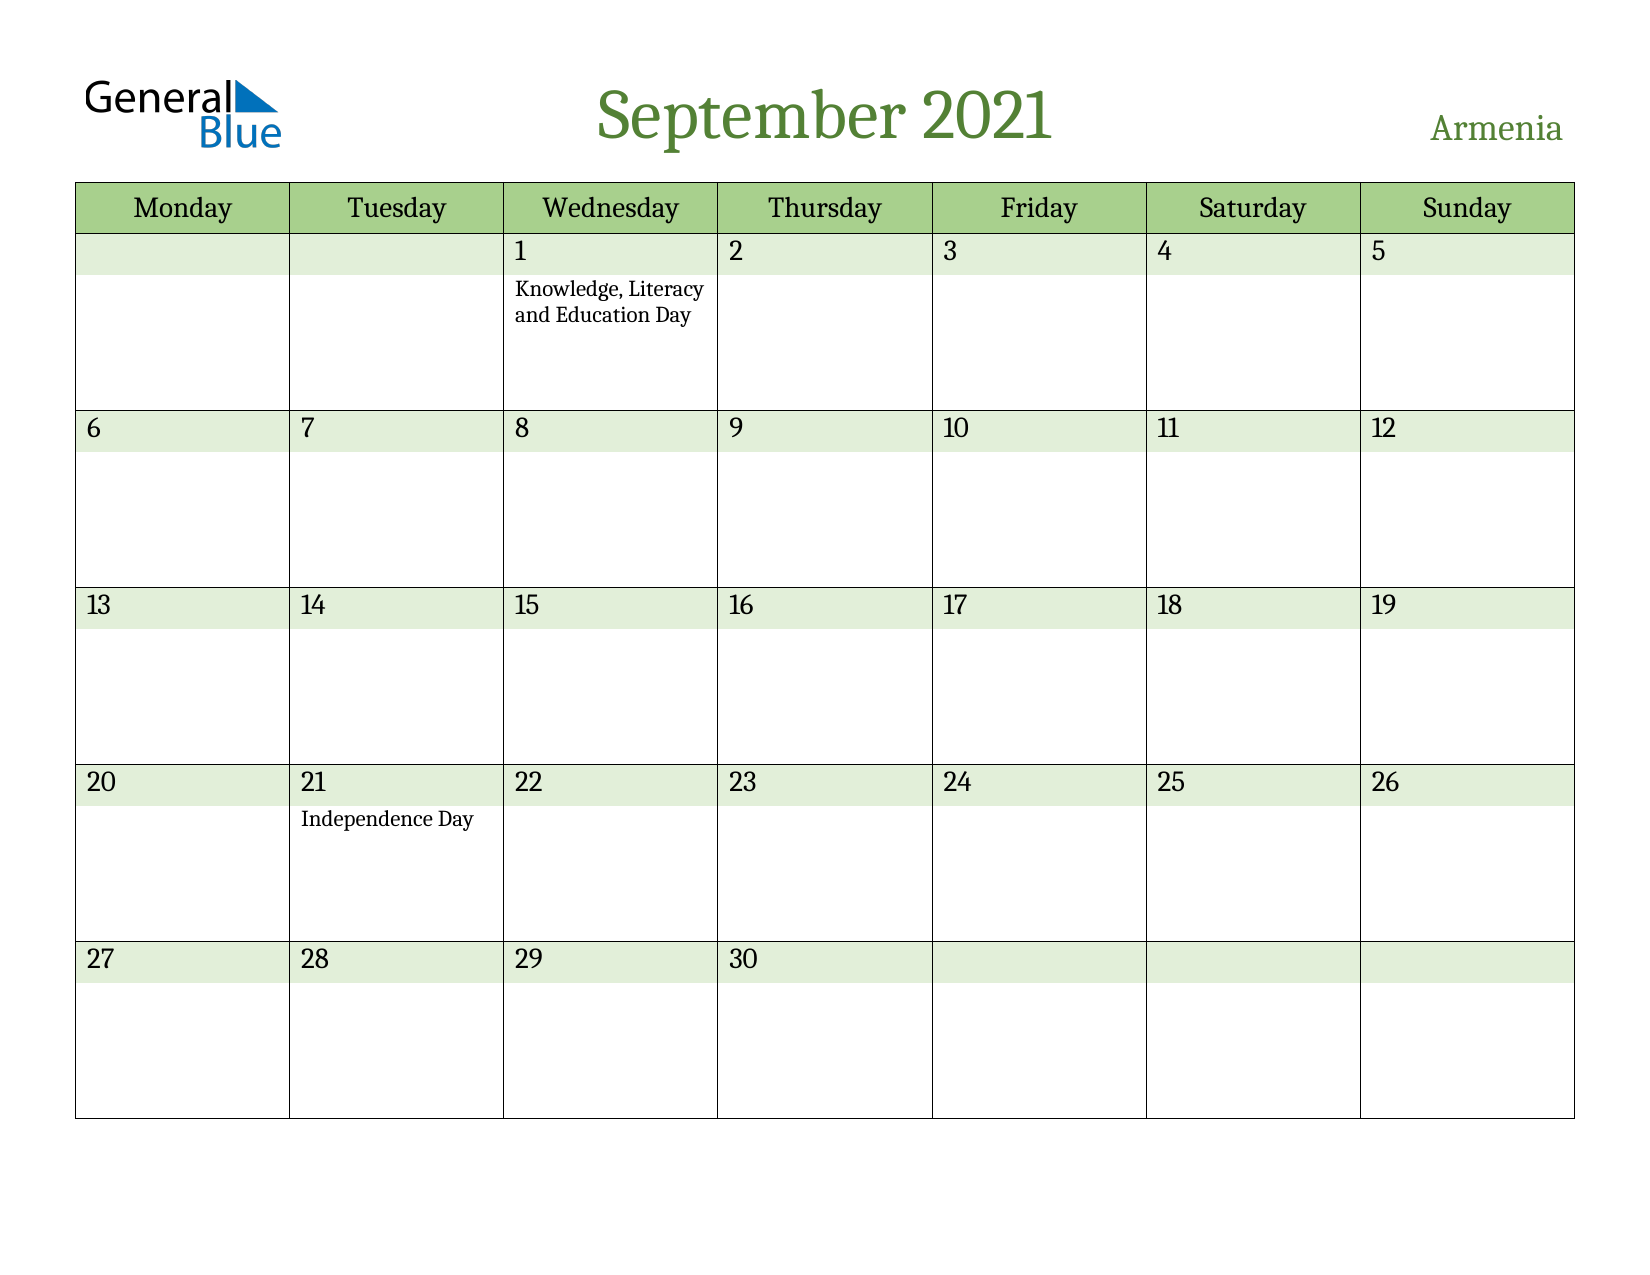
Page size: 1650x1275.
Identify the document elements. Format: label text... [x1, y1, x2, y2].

table_cell [933, 452, 1146, 587]
table_cell Wednesday [504, 183, 717, 233]
table_cell [1147, 452, 1360, 587]
table_cell [933, 629, 1146, 764]
table_header September 2021 [504, 75, 1146, 182]
table_cell Saturday [1147, 183, 1360, 233]
table_header [76, 75, 503, 182]
table_cell 25 [1147, 765, 1360, 806]
table_cell Friday [933, 183, 1146, 233]
table_cell [718, 452, 932, 587]
table_cell 19 [1361, 588, 1574, 629]
table_cell [76, 806, 289, 941]
table_cell [933, 806, 1146, 941]
table_cell [1361, 452, 1574, 587]
table_cell [290, 983, 503, 1118]
table_cell 17 [933, 588, 1146, 629]
table_cell Tuesday [290, 183, 503, 233]
table_cell 7 [290, 411, 503, 452]
table_cell [290, 452, 503, 587]
table_cell 8 [504, 411, 717, 452]
table_cell [1361, 275, 1574, 410]
table_cell [290, 275, 503, 410]
table_cell [933, 983, 1146, 1118]
table_cell [1361, 942, 1574, 983]
picture [86, 80, 281, 148]
table_cell [718, 806, 932, 941]
table_cell 24 [933, 765, 1146, 806]
table_cell Sunday [1361, 183, 1574, 233]
table_cell 22 [504, 765, 717, 806]
table_cell [1361, 806, 1574, 941]
table_cell 5 [1361, 234, 1574, 275]
table_cell 14 [290, 588, 503, 629]
table_cell 29 [504, 942, 717, 983]
table_cell 30 [718, 942, 932, 983]
table_cell Independence Day [290, 806, 503, 941]
table_cell [1147, 275, 1360, 410]
table_cell 15 [504, 588, 717, 629]
table_cell [504, 806, 717, 941]
table_cell 18 [1147, 588, 1360, 629]
table_cell [76, 275, 289, 410]
table_cell Monday [76, 183, 289, 233]
table_cell 26 [1361, 765, 1574, 806]
table_cell [504, 983, 717, 1118]
table_cell [76, 983, 289, 1118]
table_cell [76, 629, 289, 764]
table_cell [718, 275, 932, 410]
table_cell 3 [933, 234, 1146, 275]
table_cell [504, 629, 717, 764]
table_cell 2 [718, 234, 932, 275]
table_cell [76, 452, 289, 587]
table_cell [1361, 983, 1574, 1118]
table_cell [290, 629, 503, 764]
table_cell [1147, 983, 1360, 1118]
table_cell 10 [933, 411, 1146, 452]
table_cell 27 [76, 942, 289, 983]
table_cell [1361, 629, 1574, 764]
table_header Armenia [1146, 75, 1574, 182]
table_cell 12 [1361, 411, 1574, 452]
table_cell Knowledge, Literacy and Education Day [504, 275, 717, 410]
table_cell [1147, 942, 1360, 983]
table_cell [1147, 629, 1360, 764]
table_cell 20 [76, 765, 289, 806]
table_cell [718, 983, 932, 1118]
table_cell Thursday [718, 183, 932, 233]
table_cell [933, 942, 1146, 983]
table_cell 28 [290, 942, 503, 983]
table_cell 1 [504, 234, 717, 275]
table_cell [504, 452, 717, 587]
table_cell 6 [76, 411, 289, 452]
table_cell 16 [718, 588, 932, 629]
table_cell 23 [718, 765, 932, 806]
table_cell 21 [290, 765, 503, 806]
table_cell [718, 629, 932, 764]
table_cell 4 [1147, 234, 1360, 275]
table_cell [933, 275, 1146, 410]
table_cell 11 [1147, 411, 1360, 452]
table_cell 9 [718, 411, 932, 452]
table_cell [76, 234, 289, 275]
table_cell [290, 234, 503, 275]
table_cell [1147, 806, 1360, 941]
table_cell 13 [76, 588, 289, 629]
